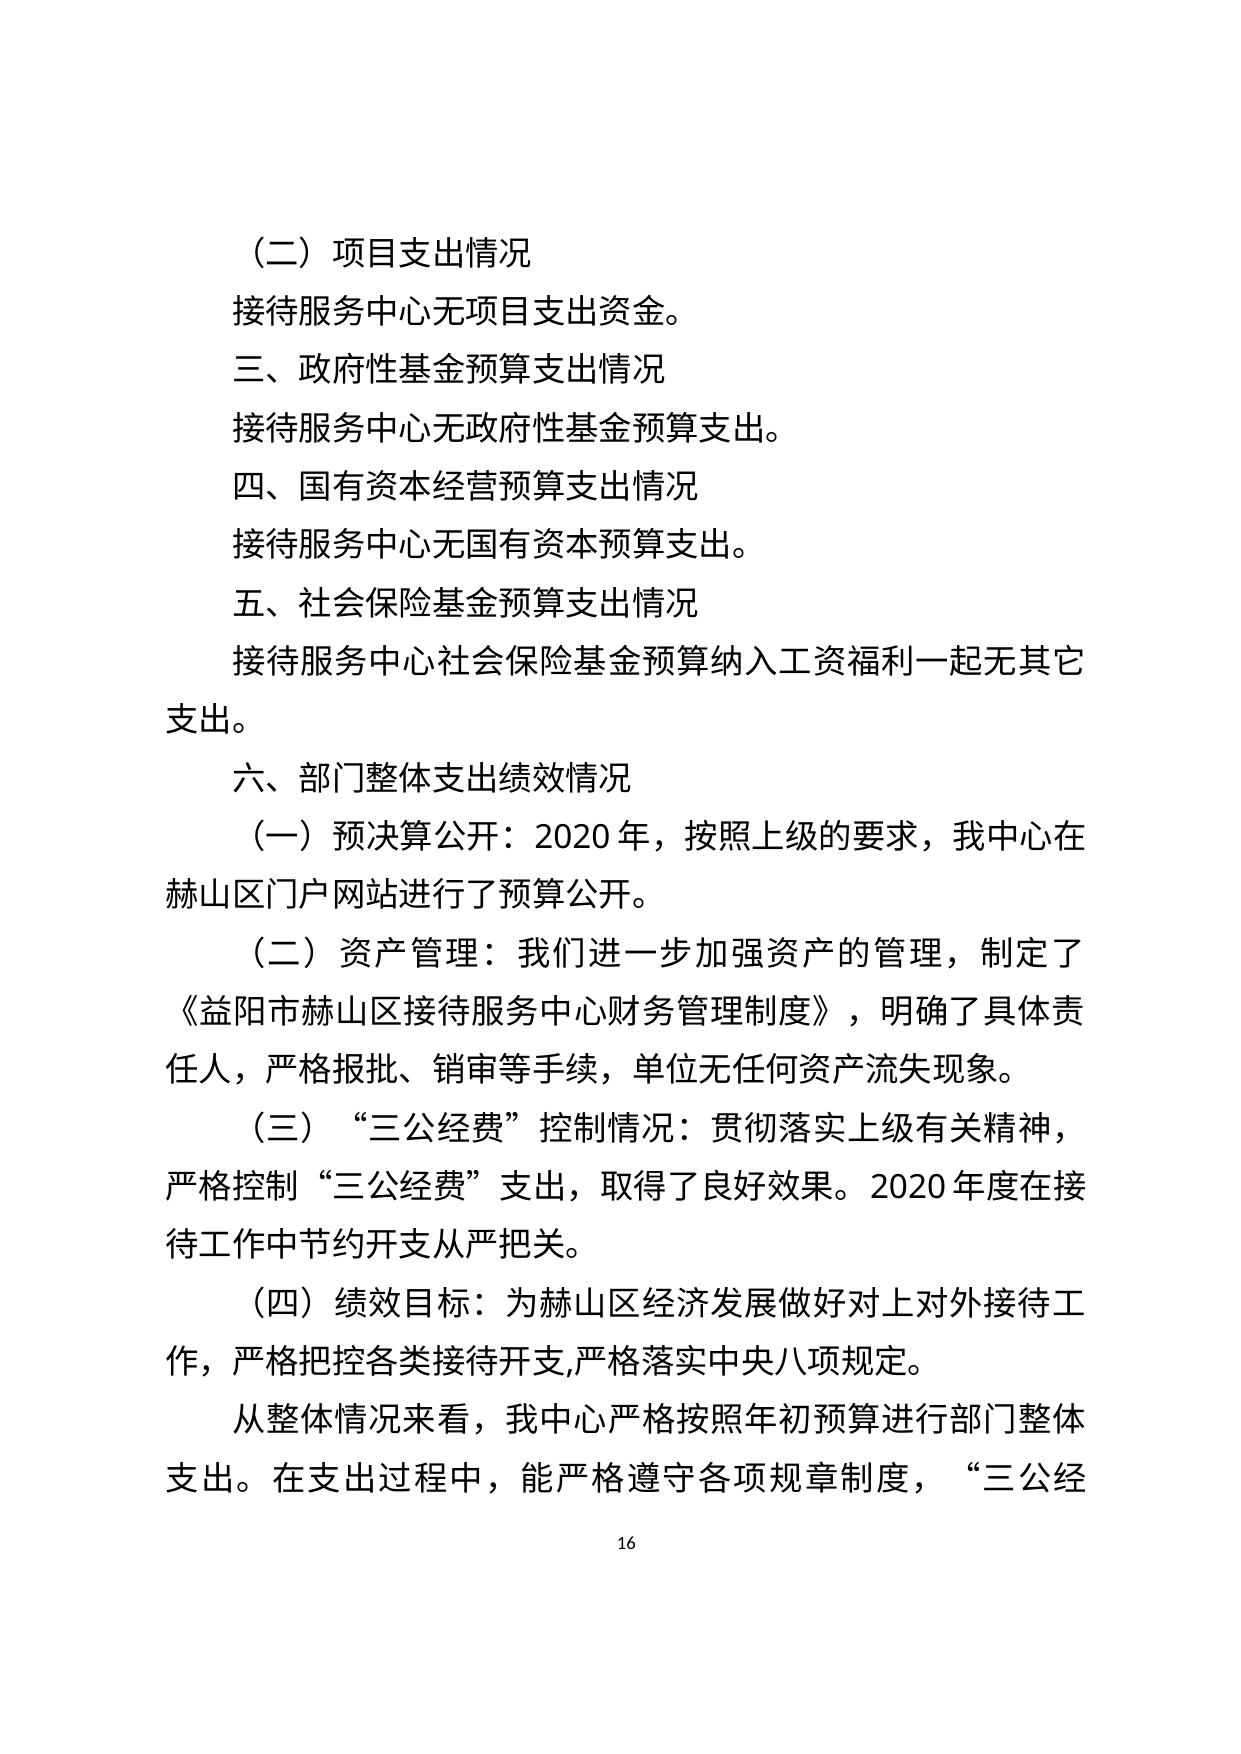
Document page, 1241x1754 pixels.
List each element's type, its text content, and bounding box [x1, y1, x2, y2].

text 六、部门整体支出绩效情况 [165, 743, 1087, 802]
text （四）绩效目标：为赫山区经济发展做好对上对外接待工作，严格把控各类接待开支,严格落实中央八项规定。 [165, 1268, 1087, 1385]
text 接待服务中心社会保险基金预算纳入工资福利一起无其它支出。 [165, 627, 1087, 743]
text （三）“三公经费”控制情况：贯彻落实上级有关精神，严格控制“三公经费”支出，取得了良好效果。2020年度在接待工作中节约开支从严把关。 [165, 1093, 1087, 1268]
text 接待服务中心无国有资本预算支出。 [165, 510, 1087, 568]
text 四、国有资本经营预算支出情况 [165, 452, 1087, 510]
text 接待服务中心无项目支出资金。 [165, 277, 1087, 335]
text （二）资产管理：我们进一步加强资产的管理，制定了《益阳市赫山区接待服务中心财务管理制度》，明确了具体责任人，严格报批、销审等手续，单位无任何资产流失现象。 [165, 918, 1087, 1093]
text 三、政府性基金预算支出情况 [165, 335, 1087, 393]
text （一）预决算公开：2020年，按照上级的要求，我中心在赫山区门户网站进行了预算公开。 [165, 802, 1087, 918]
text （二）项目支出情况 [165, 218, 1087, 277]
text 接待服务中心无政府性基金预算支出。 [165, 393, 1087, 452]
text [165, 1385, 1087, 1502]
text 五、社会保险基金预算支出情况 [165, 568, 1087, 627]
